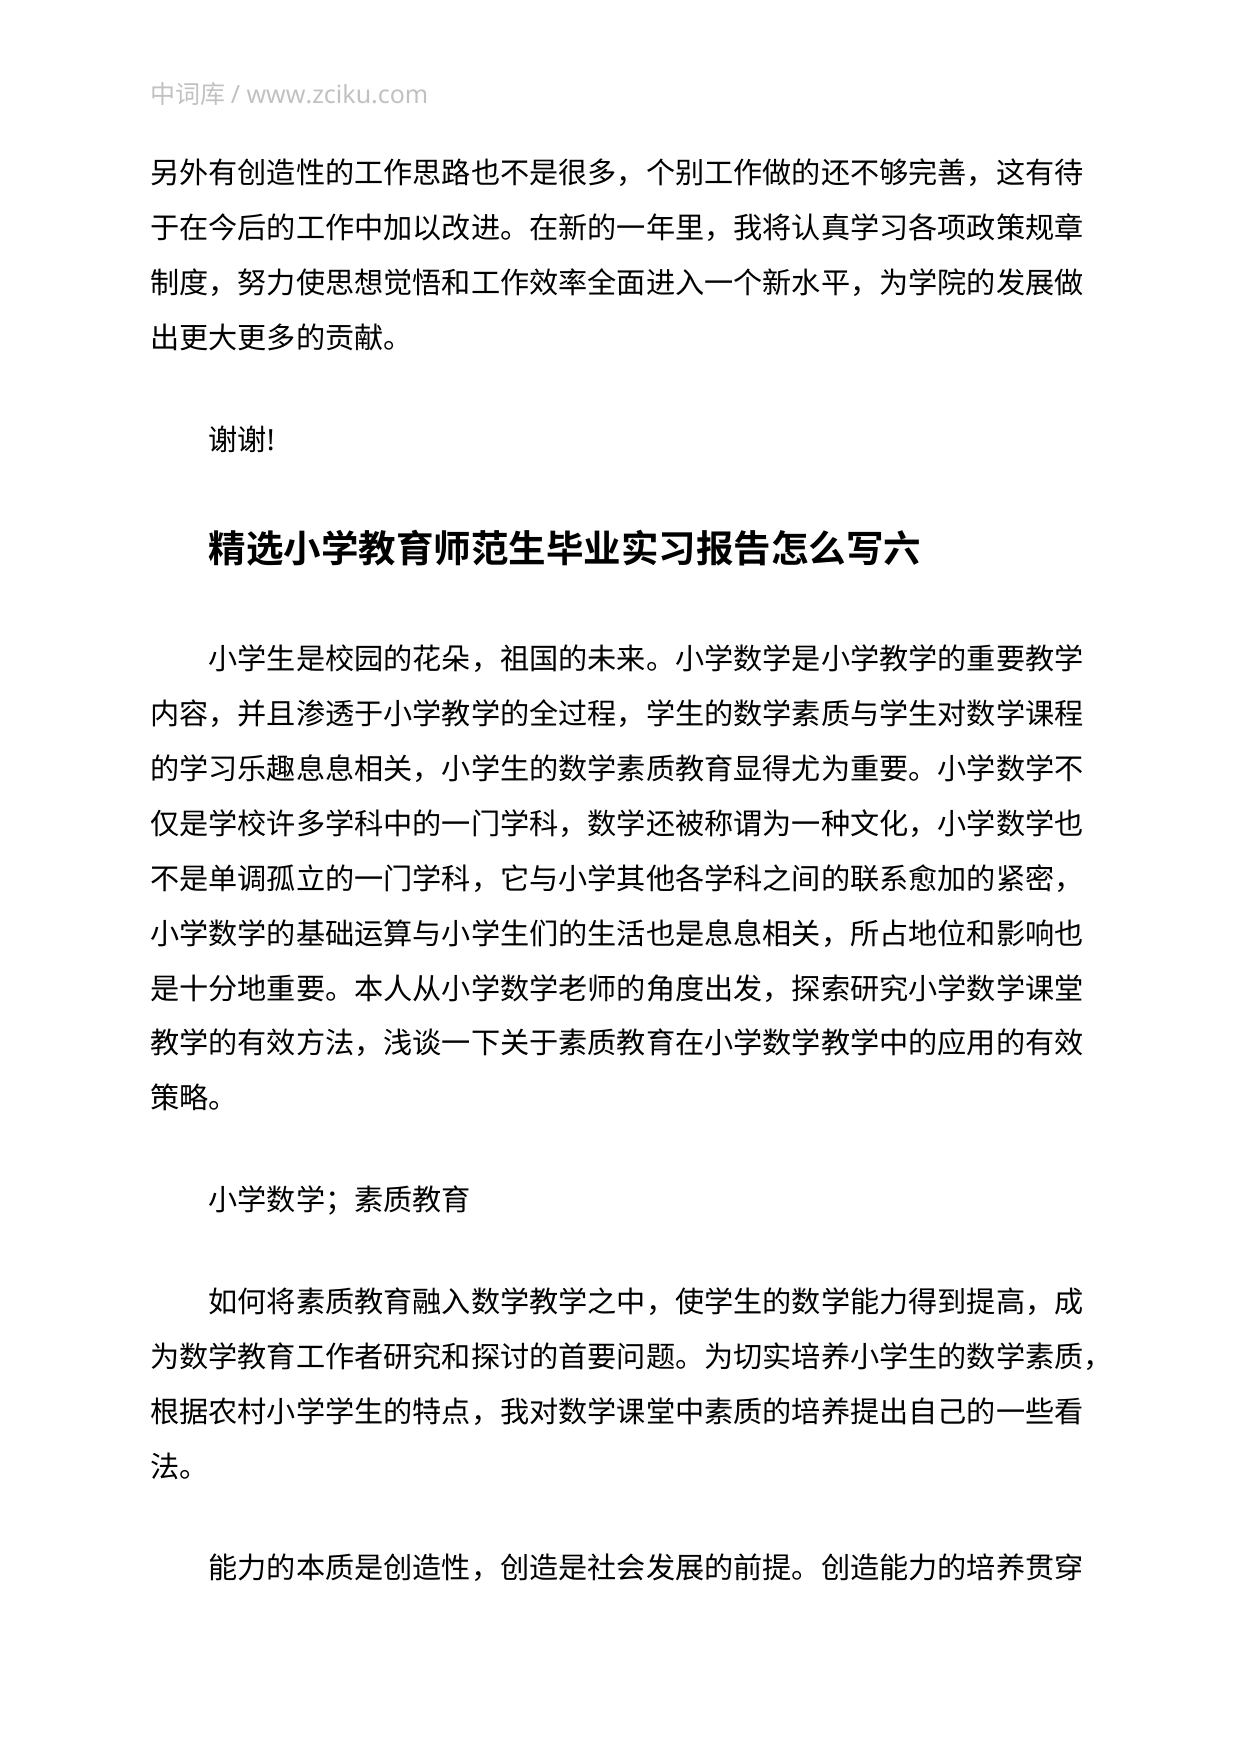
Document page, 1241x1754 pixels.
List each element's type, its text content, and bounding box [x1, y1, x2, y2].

text 如何将素质教育融入数学教学之中，使学生的数学能力得到提高，成为数学教育工作者研究和探讨的首要问题。为切实培养小学生的数学素质，根据农村小学学生的特点，我对数学课堂中素质的培养提出自己的一些看法。 [150, 1278, 1090, 1486]
text 小学数学；素质教育 [150, 1177, 1090, 1219]
text 小学生是校园的花朵，祖国的未来。小学数学是小学教学的重要教学内容，并且渗透于小学教学的全过程，学生的数学素质与学生对数学课程的学习乐趣息息相关，小学生的数学素质教育显得尤为重要。小学数学不仅是学校许多学科中的一门学科，数学还被称谓为一种文化，小学数学也不是单调孤立的一门学科，它与小学其他各学科之间的联系愈加的紧密，小学数学的基础运算与小学生们的生活也是息息相关，所占地位和影响也是十分地重要。本人从小学数学老师的角度出发，探索研究小学数学课堂教学的有效方法，浅谈一下关于素质教育在小学数学教学中的应用的有效策略。 [150, 636, 1090, 1117]
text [150, 150, 1090, 357]
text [150, 1545, 1090, 1587]
text 精选小学教育师范生毕业实习报告怎么写六 [150, 518, 1090, 573]
text 谢谢! [150, 416, 1090, 459]
